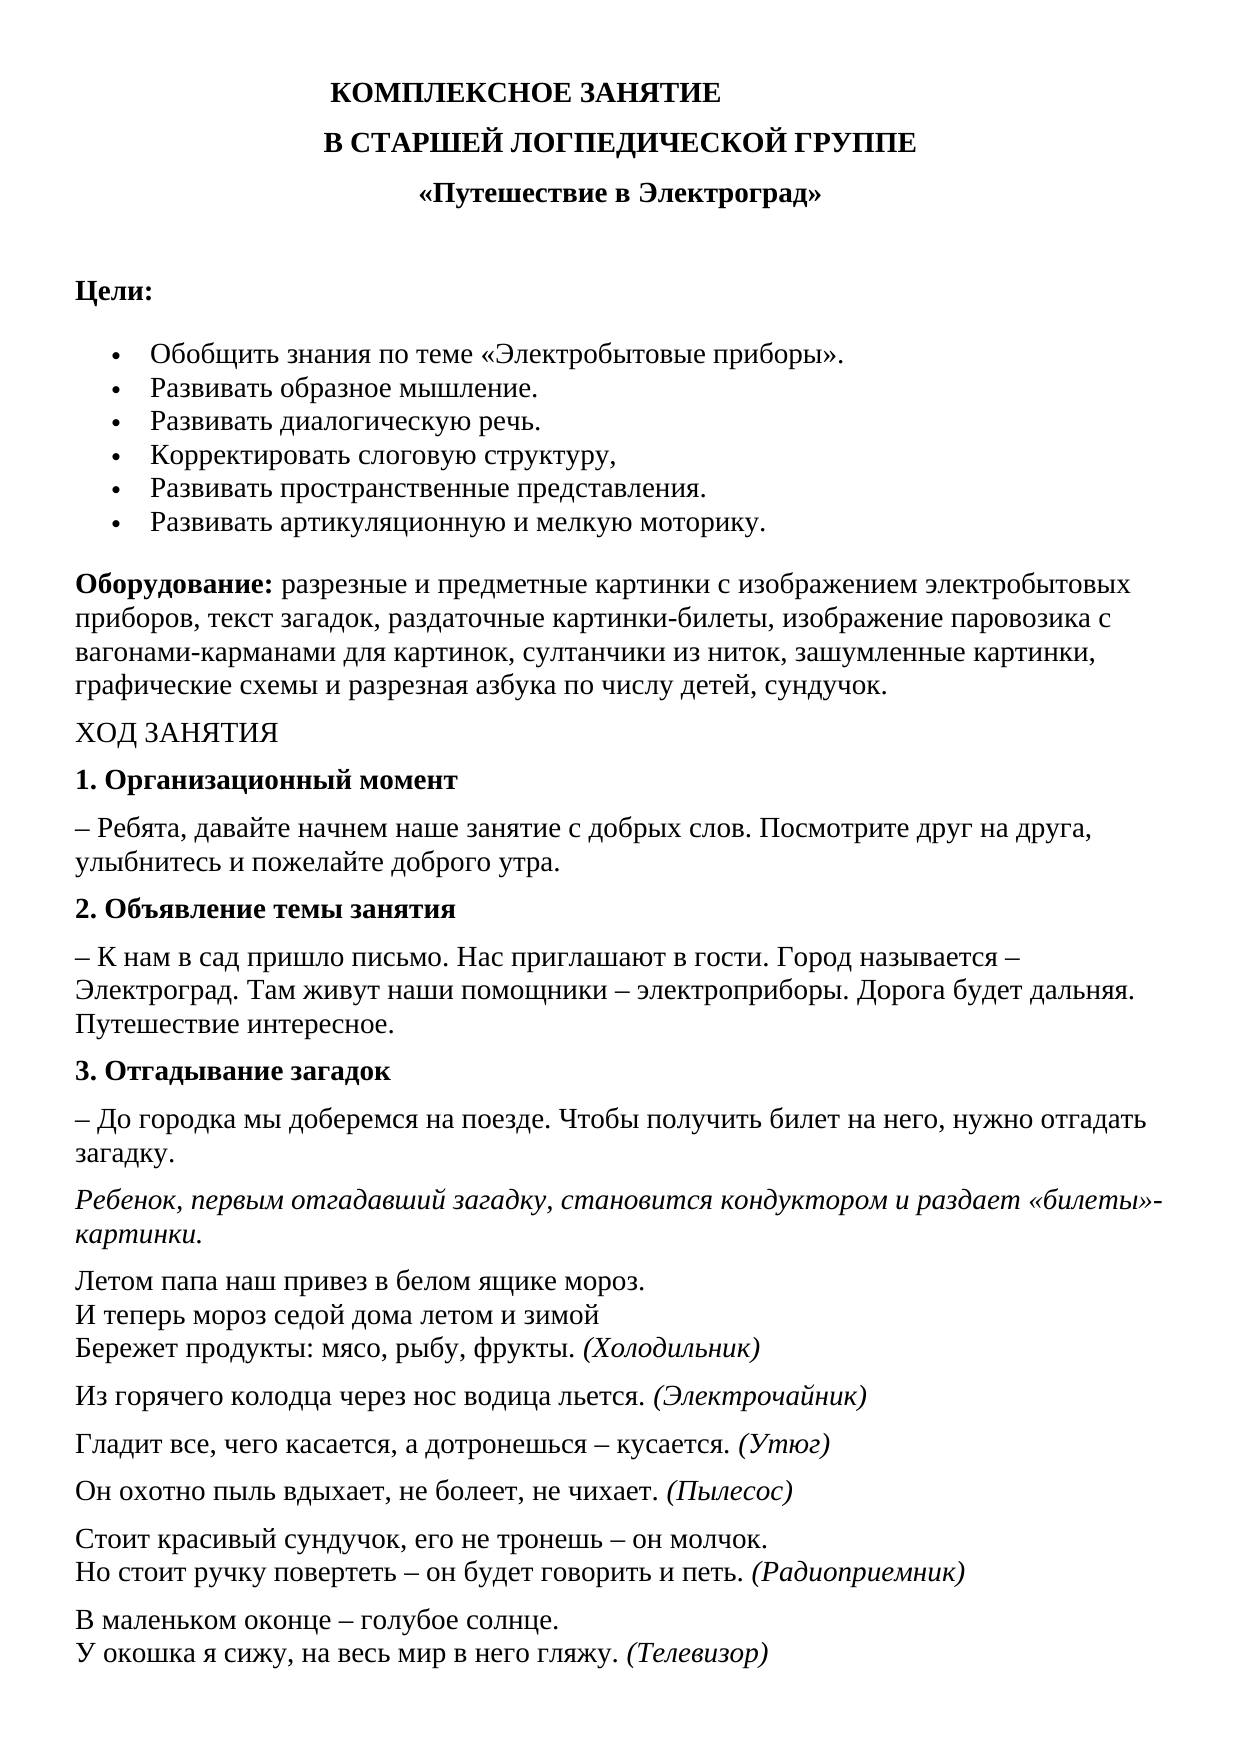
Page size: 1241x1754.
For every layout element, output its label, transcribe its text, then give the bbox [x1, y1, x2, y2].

list Обобщить знания по теме «Электробытовые приборы». [112, 336, 1165, 370]
list Корректировать слоговую структуру, [112, 437, 1165, 470]
text 2. Объявление темы занятия [75, 891, 1165, 925]
text – До городка мы доберемся на поезде. Чтобы получить билет на него, нужно отгадать загадку. [75, 1101, 1165, 1168]
text Оборудование: разрезные и предметные картинки с изображением электробытовых приборов, текст загадок, раздаточные картинки-билеты, изображение паровозика с вагонами-карманами для картинок, султанчики из ниток, зашумленные картинки, графические схемы и разрезная азбука по числу детей, сундучок. [75, 567, 1165, 701]
text – К нам в сад пришло письмо. Нас приглашают в гости. Город называется – Электроград. Там живут наши помощники – электроприборы. Дорога будет дальняя. Путешествие интересное. [75, 939, 1165, 1039]
text 3. Отгадывание загадок [75, 1053, 1165, 1087]
text – Ребята, давайте начнем наше занятие с добрых слов. Посмотрите друг на друга, улыбнитесь и пожелайте доброго утра. [75, 810, 1165, 877]
text Ребенок, первым отгадавший загадку, становится кондуктором и раздает «билеты»-картинки. [75, 1182, 1165, 1249]
text Цели: [75, 273, 1165, 307]
text КОМПЛЕКСНОЕ ЗАНЯТИЕ [75, 75, 1165, 108]
text Он охотно пыль вдыхает, не болеет, не чихает. (Пылесос) [75, 1473, 1165, 1507]
text Стоит красивый сундучок, его не тронешь – он молчок. Но стоит ручку повертеть – он будет говорить и петь. (Радиоприемник) [75, 1521, 1165, 1588]
list Развивать пространственные представления. [112, 470, 1165, 504]
list Развивать артикуляционную и мелкую моторику. [112, 504, 1165, 537]
text «Путешествие в Электроград» [75, 176, 1165, 209]
text В СТАРШЕЙ ЛОГПЕДИЧЕСКОЙ ГРУППЕ [75, 125, 1165, 159]
text Из горячего колодца через нос водица льется. (Электрочайник) [75, 1378, 1165, 1412]
text 1. Организационный момент [75, 762, 1165, 796]
text Гладит все, чего касается, а дотронешься – кусается. (Утюг) [75, 1426, 1165, 1459]
list Развивать диалогическую речь. [112, 403, 1165, 437]
text Летом папа наш привез в белом ящике мороз. И теперь мороз седой дома летом и зимой Бережет продукты: мясо, рыбу, фрукты. (Холодильник) [75, 1263, 1165, 1364]
text ХОД ЗАНЯТИЯ [75, 715, 1165, 748]
text В маленьком оконце – голубое солнце. У окошка я сижу, на весь мир в него гляжу. (Телевизор) [75, 1602, 1165, 1669]
list Развивать образное мышление. [112, 370, 1165, 403]
